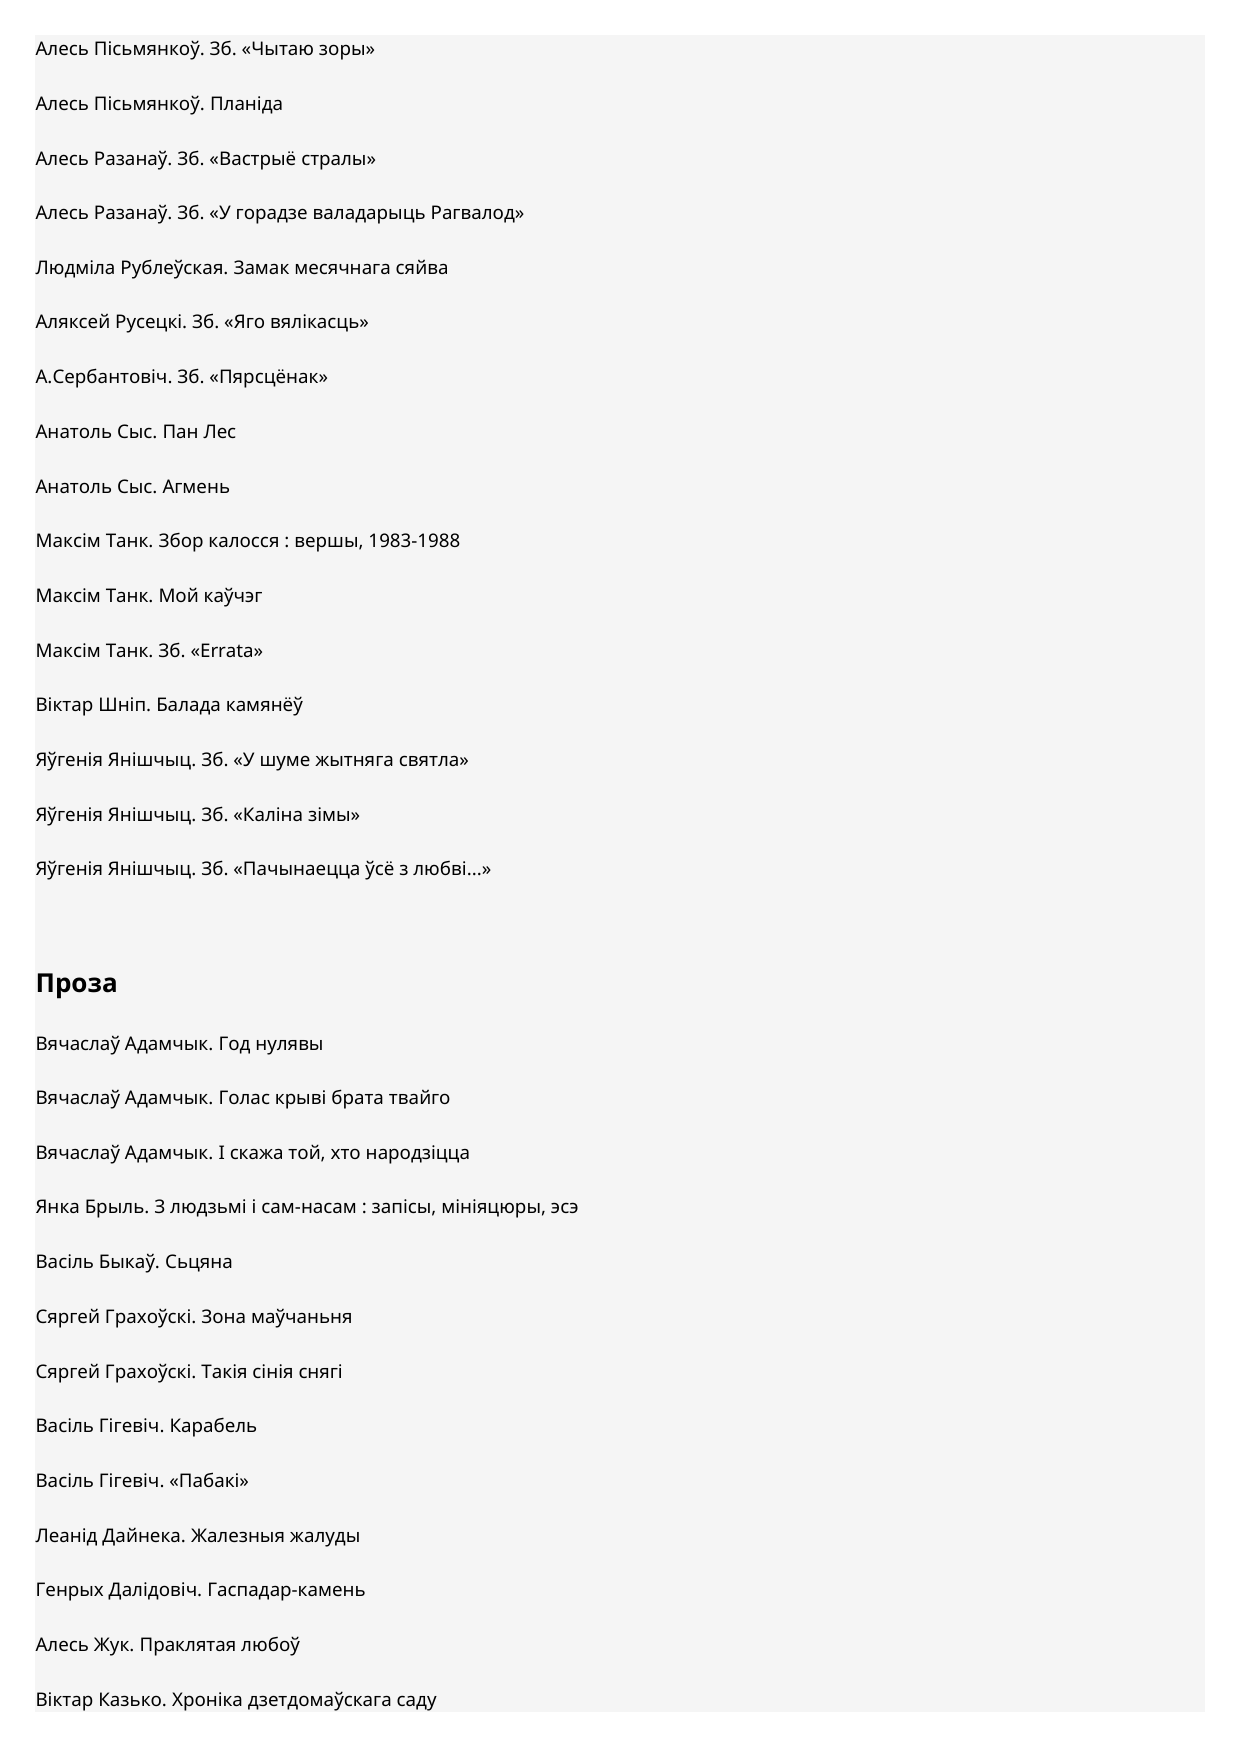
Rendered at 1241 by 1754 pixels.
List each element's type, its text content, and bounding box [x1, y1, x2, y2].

text Вячаслаў Адамчык. Год нулявы [35, 1030, 1205, 1055]
text Васіль Гігевіч. Карабель [35, 1413, 1205, 1438]
text Проза [35, 965, 1205, 1001]
text Яўгенія Янішчыц. Зб. «У шуме жытняга святла» [35, 746, 1205, 772]
text Віктар Казько. Хроніка дзетдомаўскага саду [35, 1686, 1205, 1712]
text Алесь Разанаў. Зб. «Вастрыё стралы» [35, 145, 1205, 170]
text Алесь Разанаў. Зб. «У горадзе валадарыць Рагвалод» [35, 199, 1205, 225]
text Вячаслаў Адамчык. Голас крыві брата твайго [35, 1084, 1205, 1110]
text Генрых Далідовіч. Гаспадар-камень [35, 1577, 1205, 1602]
text Леанід Дайнека. Жалезныя жалуды [35, 1522, 1205, 1547]
text Яўгенія Янішчыц. Зб. «Каліна зімы» [35, 801, 1205, 827]
text Максім Танк. Зб. «Errata» [35, 637, 1205, 662]
text Янка Брыль. З людзьмі і сам-насам : запісы, мініяцюры, эсэ [35, 1194, 1205, 1219]
text Аляксей Русецкі. Зб. «Яго вялікасць» [35, 309, 1205, 334]
text Максім Танк. Збор калосся : вершы, 1983-1988 [35, 528, 1205, 553]
text Людміла Рублеўская. Замак месячнага сяйва [35, 254, 1205, 280]
text Сяргей Грахоўскі. Такія сінія снягі [35, 1358, 1205, 1383]
text Васіль Гігевіч. «Пабакі» [35, 1467, 1205, 1493]
text Вячаслаў Адамчык. І скажа той, хто народзіцца [35, 1139, 1205, 1165]
text А.Сербантовіч. Зб. «Пярсцёнак» [35, 363, 1205, 389]
text Алесь Пісьмянкоў. Планіда [35, 90, 1205, 116]
text Алесь Пісьмянкоў. Зб. «Чытаю зоры» [35, 35, 1205, 61]
text Анатоль Сыс. Пан Лес [35, 418, 1205, 444]
text Віктар Шніп. Балада камянёў [35, 692, 1205, 717]
text Алесь Жук. Праклятая любоў [35, 1631, 1205, 1657]
text Сяргей Грахоўскі. Зона маўчаньня [35, 1303, 1205, 1329]
text Анатоль Сыс. Агмень [35, 473, 1205, 498]
text Васіль Быкаў. Сьцяна [35, 1248, 1205, 1274]
text Максім Танк. Мой каўчэг [35, 582, 1205, 608]
text Яўгенія Янішчыц. Зб. «Пачынаецца ўсё з любві...» [35, 856, 1205, 881]
